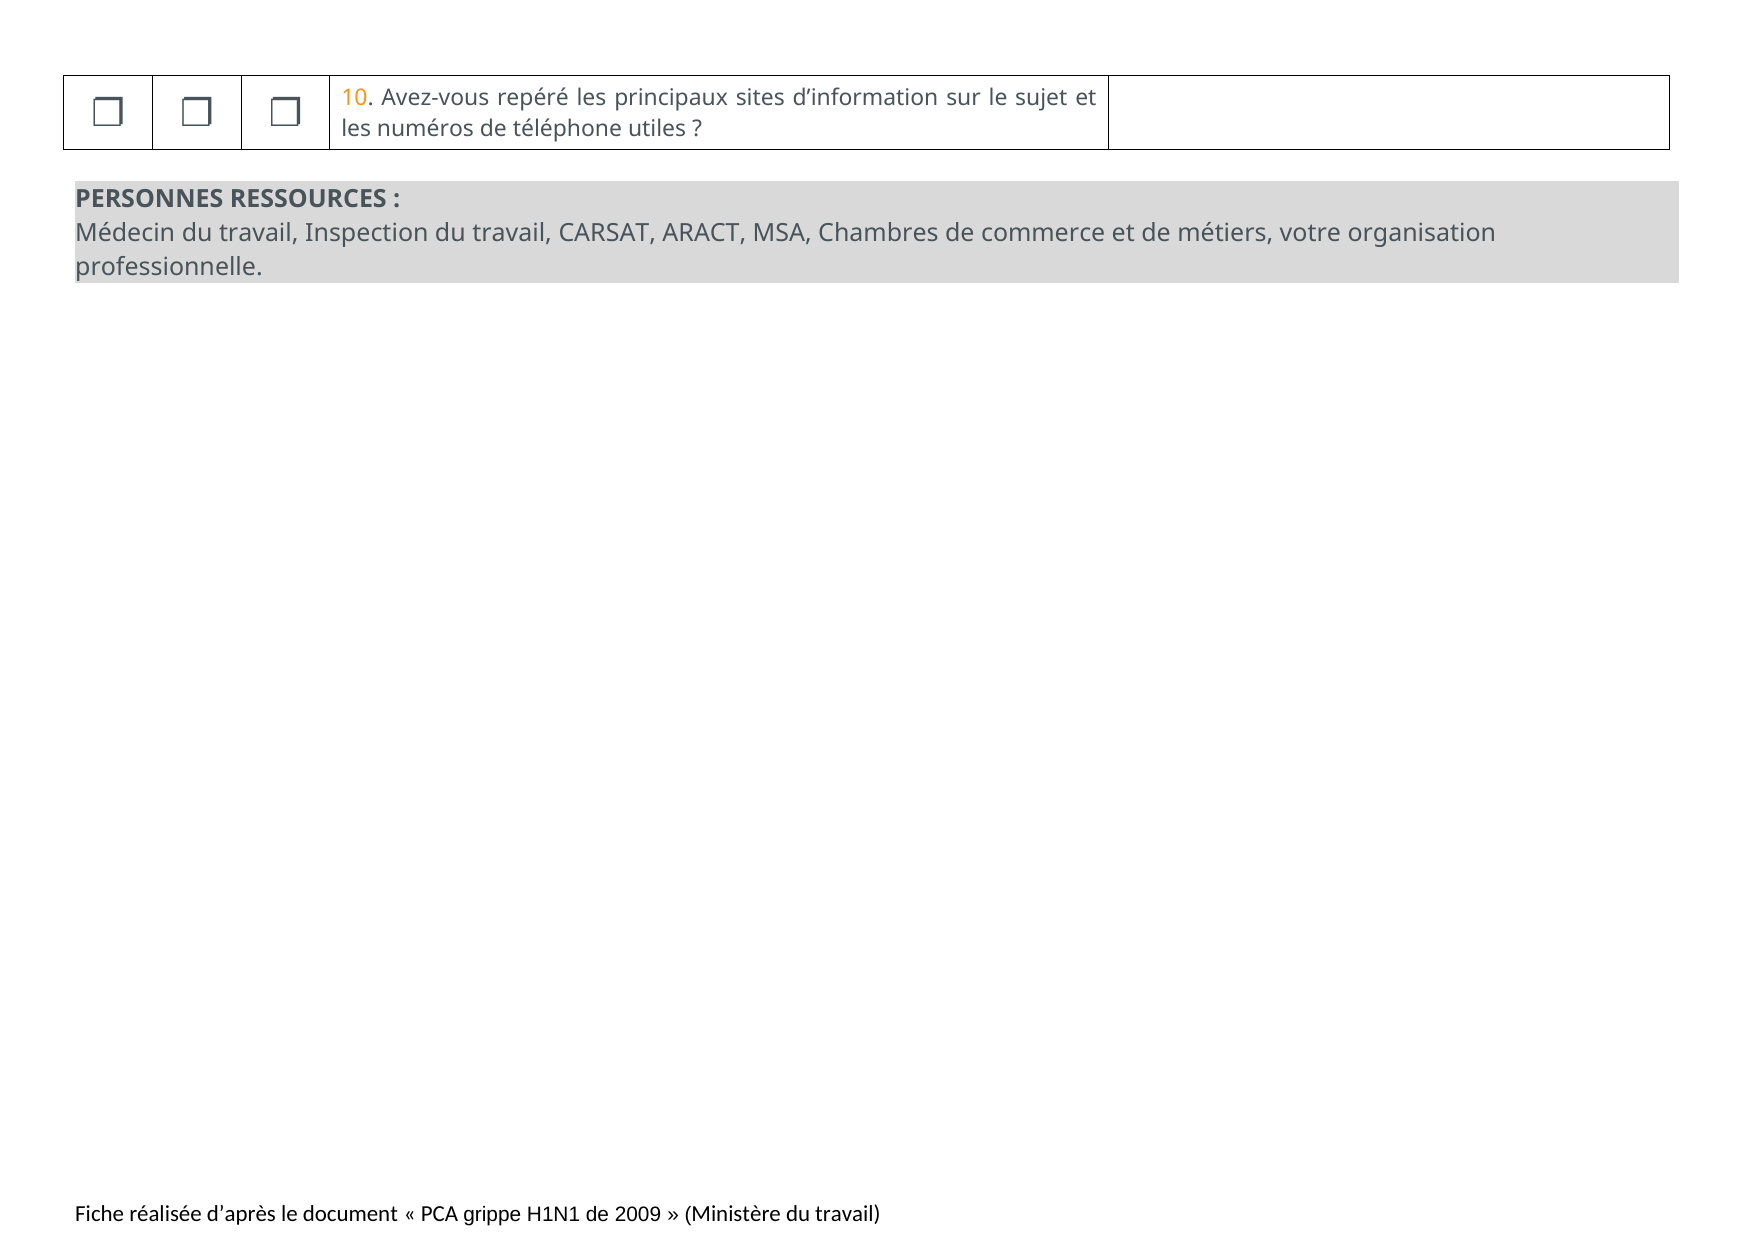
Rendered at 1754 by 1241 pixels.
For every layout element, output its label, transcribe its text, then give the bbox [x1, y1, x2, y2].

table_cell 10. Avez-vous repéré les principaux sites d’information sur le sujet et les numéros de téléphone utiles ? [330, 76, 1108, 148]
text PERSONNES RESSOURCES : [75, 181, 1679, 215]
table_cell ❐ [242, 76, 329, 148]
text Médecin du travail, Inspection du travail, CARSAT, ARACT, MSA, Chambres de commerce et de métiers, votre organisation professionnelle. [75, 215, 1679, 283]
table_cell ❐ [153, 76, 241, 148]
table_cell ❐ [64, 76, 152, 148]
table_cell [1109, 76, 1669, 148]
